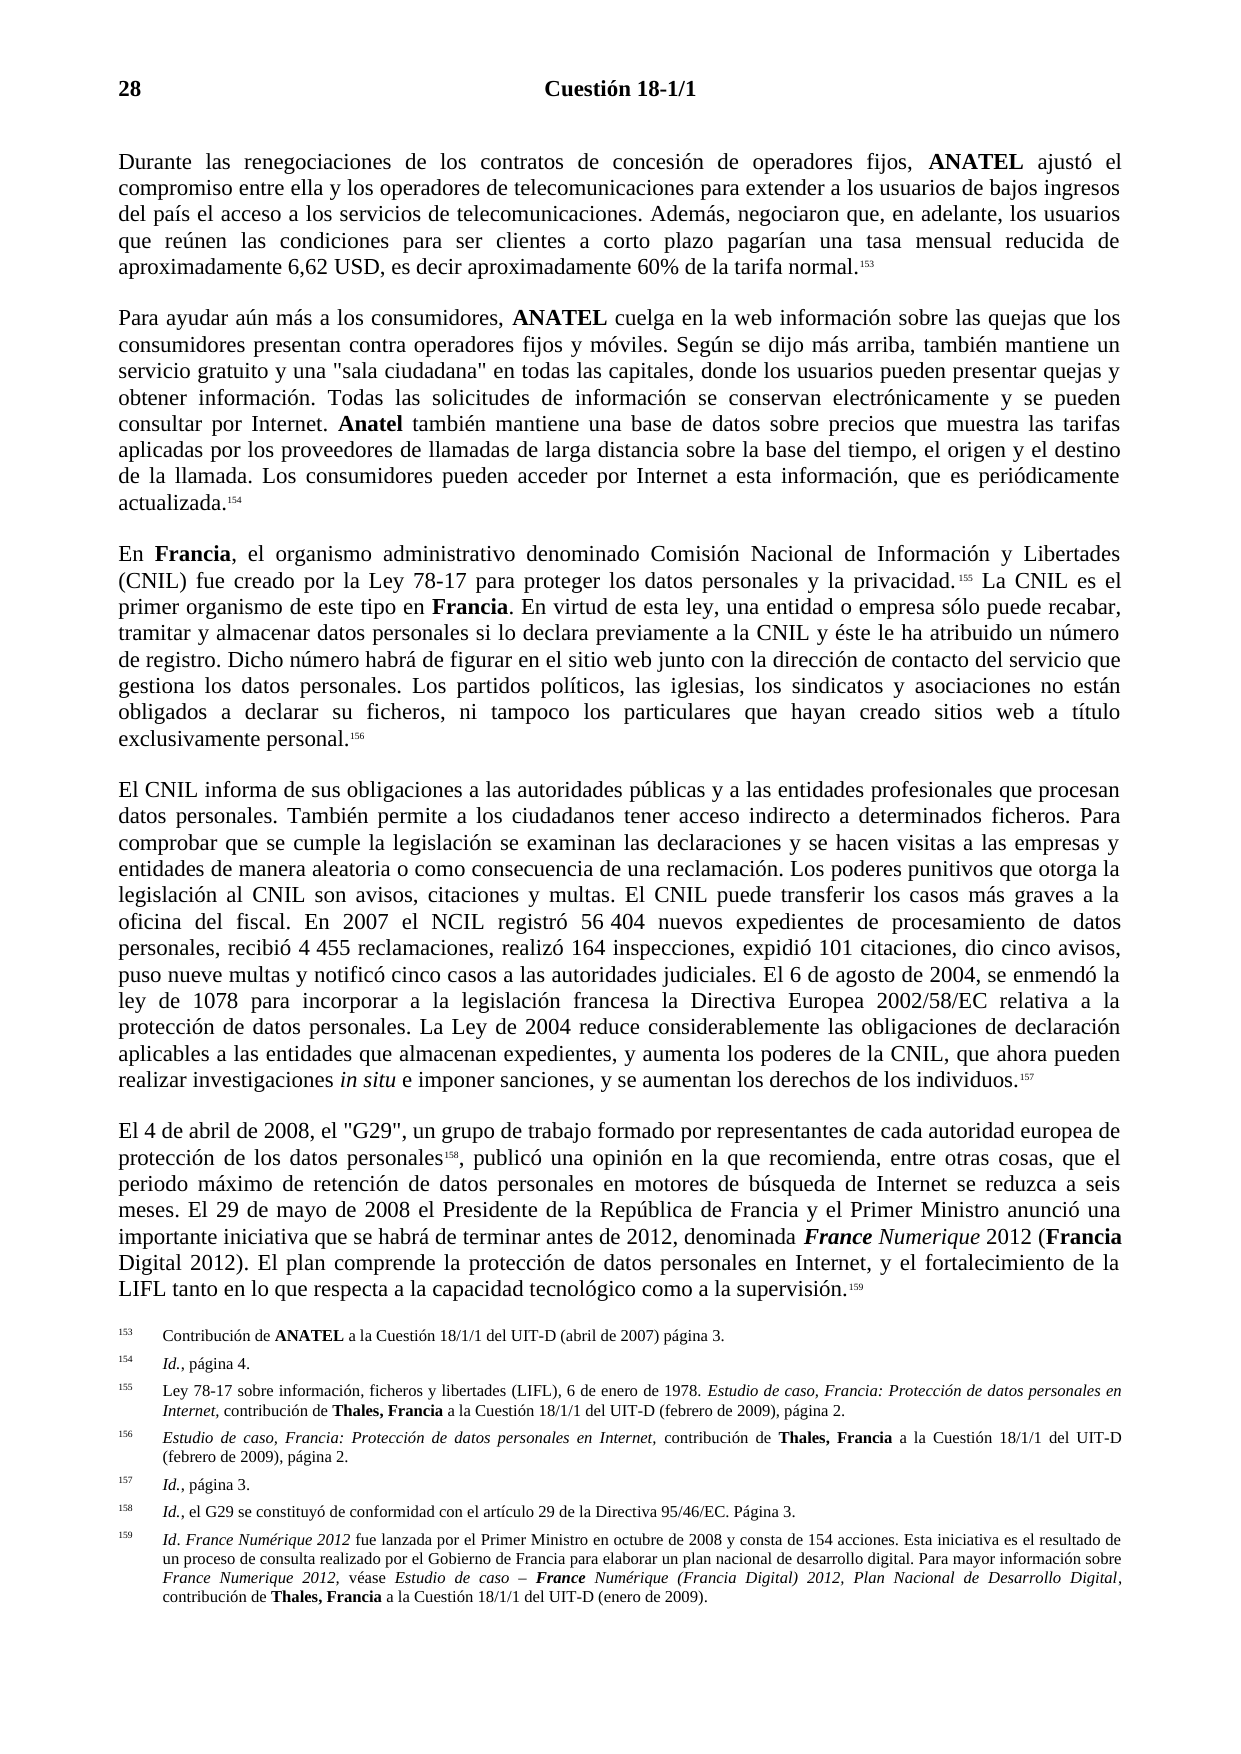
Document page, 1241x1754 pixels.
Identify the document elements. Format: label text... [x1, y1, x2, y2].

text El 4 de abril de 2008, el "G29", un grupo de trabajo formado por representantes de cada autoridad europea de protección de los datos personales, publicó una opinión en la que recomienda, entre otras cosas, que el periodo máximo de retención de datos personales en motores de búsqueda de Internet se reduzca a seis meses. El 29 de mayo de 2008 el Presidente de la República de Francia y el Primer Ministro anunció una importante iniciativa que se habrá de terminar antes de 2012, denominada France Numerique 2012 (Francia Digital 2012). El plan comprende la protección de datos personales en Internet, y el fortalecimiento de la LIFL tanto en lo que respecta a la capacidad tecnológico como a la supervisión. [118, 1117, 1122, 1302]
text Para ayudar aún más a los consumidores, ANATEL cuelga en la web información sobre las quejas que los consumidores presentan contra operadores fijos y móviles. Según se dijo más arriba, también mantiene un servicio gratuito y una "sala ciudadana" en todas las capitales, donde los usuarios pueden presentar quejas y obtener información. Todas las solicitudes de información se conservan electrónicamente y se pueden consultar por Internet. Anatel también mantiene una base de datos sobre precios que muestra las tarifas aplicadas por los proveedores de llamadas de larga distancia sobre la base del tiempo, el origen y el destino de la llamada. Los consumidores pueden acceder por Internet a esta información, que es periódicamente actualizada. [118, 304, 1122, 515]
text Durante las renegociaciones de los contratos de concesión de operadores fijos, ANATEL ajustó el compromiso entre ella y los operadores de telecomunicaciones para extender a los usuarios de bajos ingresos del país el acceso a los servicios de telecomunicaciones. Además, negociaron que, en adelante, los usuarios que reúnen las condiciones para ser clientes a corto plazo pagarían una tasa mensual reducida de aproximadamente 6,62 USD, es decir aproximadamente 60% de la tarifa normal. [118, 148, 1122, 279]
text El CNIL informa de sus obligaciones a las autoridades públicas y a las entidades profesionales que procesan datos personales. También permite a los ciudadanos tener acceso indirecto a determinados ficheros. Para comprobar que se cumple la legislación se examinan las declaraciones y se hacen visitas a las empresas y entidades de manera aleatoria o como consecuencia de una reclamación. Los poderes punitivos que otorga la legislación al CNIL son avisos, citaciones y multas. El CNIL puede transferir los casos más graves a la oficina del fiscal. En 2007 el NCIL registró 56 404 nuevos expedientes de procesamiento de datos personales, recibió 4 455 reclamaciones, realizó 164 inspecciones, expidió 101 citaciones, dio cinco avisos, puso nueve multas y notificó cinco casos a las autoridades judiciales. El 6 de agosto de 2004, se enmendó la ley de 1078 para incorporar a la legislación francesa la Directiva Europea 2002/58/EC relativa a la protección de datos personales. La Ley de 2004 reduce considerablemente las obligaciones de declaración aplicables a las entidades que almacenan expedientes, y aumenta los poderes de la CNIL, que ahora pueden realizar investigaciones in situ e imponer sanciones, y se aumentan los derechos de los individuos. [118, 776, 1122, 1092]
text En Francia, el organismo administrativo denominado Comisión Nacional de Información y Libertades (CNIL) fue creado por la Ley 78-17 para proteger los datos personales y la privacidad. La CNIL es el primer organismo de este tipo en Francia. En virtud de esta ley, una entidad o empresa sólo puede recabar, tramitar y almacenar datos personales si lo declara previamente a la CNIL y éste le ha atribuido un número de registro. Dicho número habrá de figurar en el sitio web junto con la dirección de contacto del servicio que gestiona los datos personales. Los partidos políticos, las iglesias, los sindicatos y asociaciones no están obligados a declarar su ficheros, ni tampoco los particulares que hayan creado sitios web a título exclusivamente personal. [118, 540, 1122, 751]
